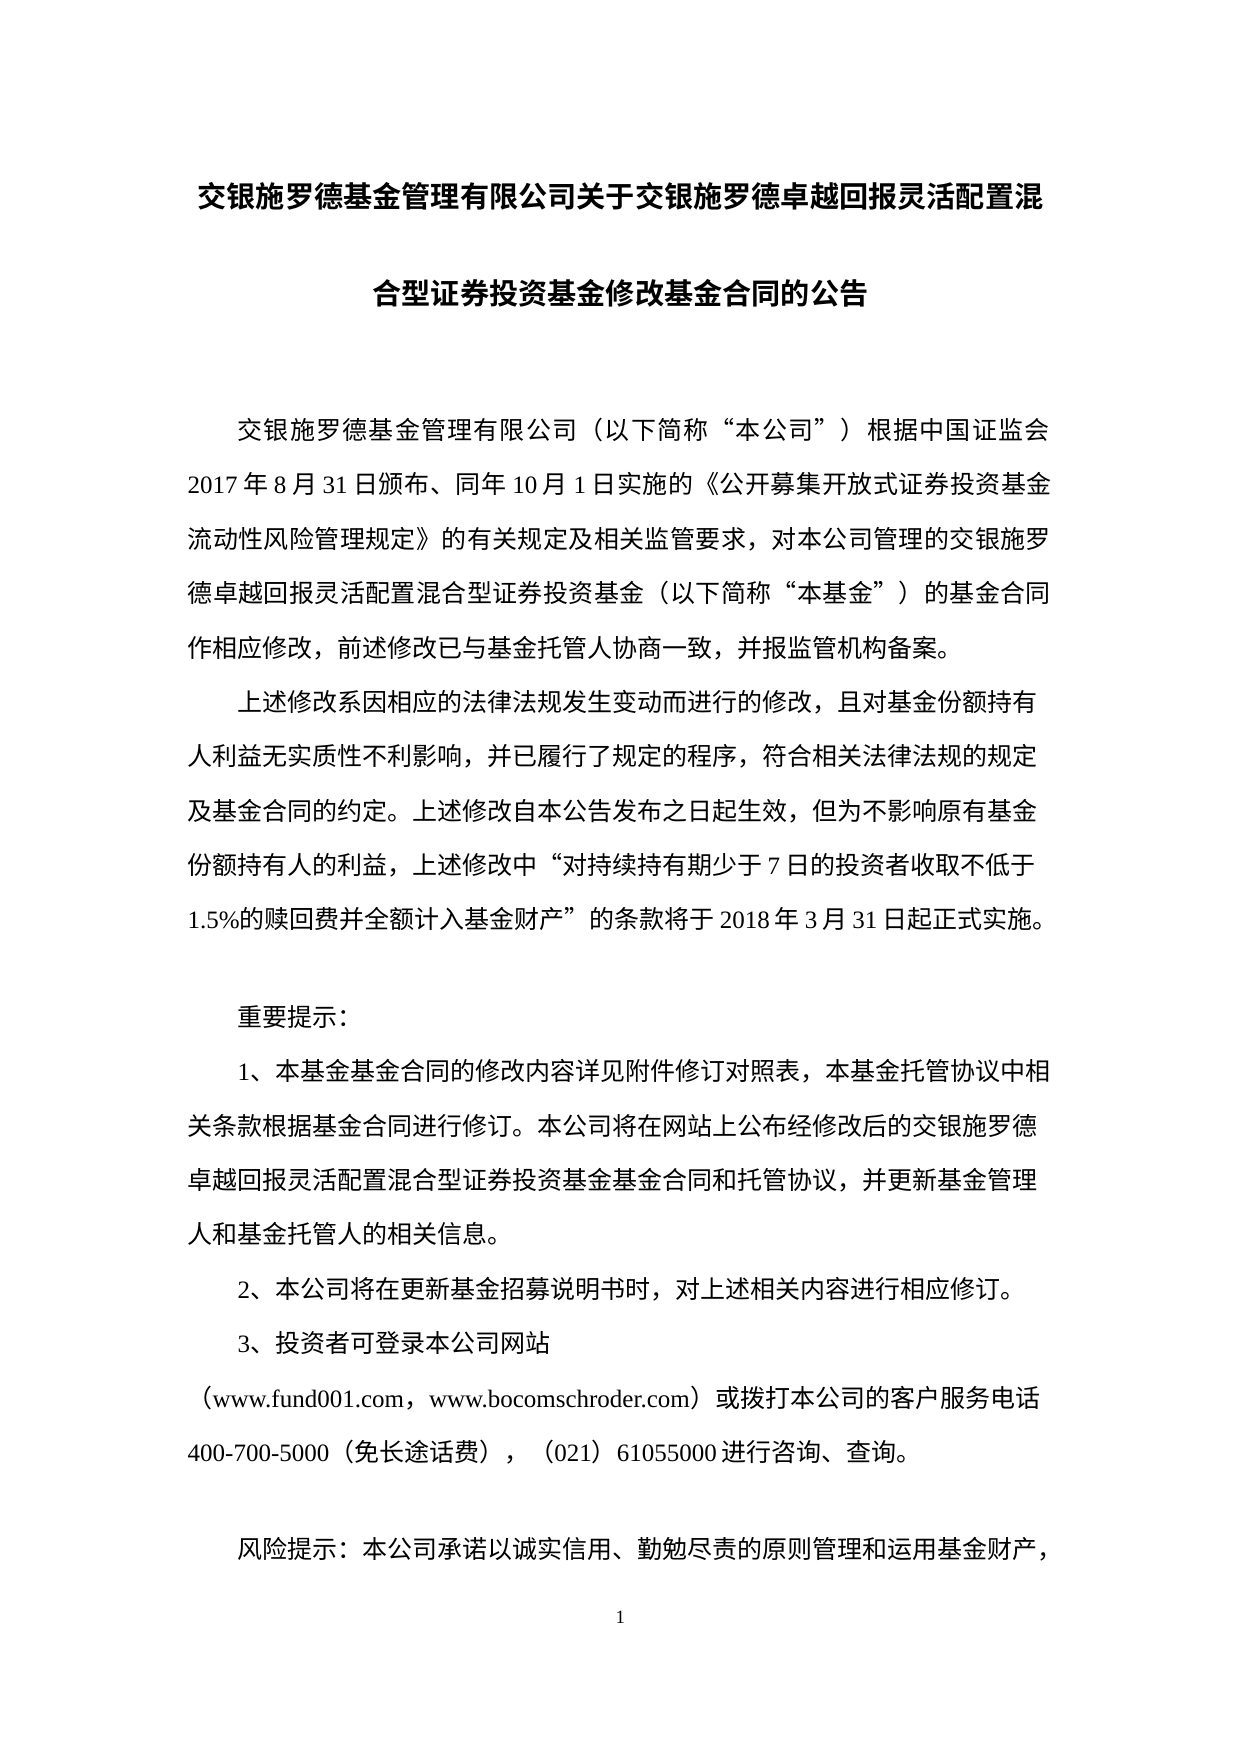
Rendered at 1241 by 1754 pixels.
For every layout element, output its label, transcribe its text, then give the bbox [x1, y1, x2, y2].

text 交银施罗德基金管理有限公司关于交银施罗德卓越回报灵活配置混合型证券投资基金修改基金合同的公告 [187, 162, 1053, 324]
text 2、本公司将在更新基金招募说明书时，对上述相关内容进行相应修订。 [187, 1269, 1053, 1306]
text 3、投资者可登录本公司网站（www.fund001.com，www.bocomschroder.com）或拨打本公司的客户服务电话400-700-5000（免长途话费），（021）61055000进行咨询、查询。 [187, 1324, 1053, 1469]
text 重要提示： [187, 997, 1053, 1034]
text 上述修改系因相应的法律法规发生变动而进行的修改，且对基金份额持有人利益无实质性不利影响，并已履行了规定的程序，符合相关法律法规的规定及基金合同的约定。上述修改自本公告发布之日起生效，但为不影响原有基金份额持有人的利益，上述修改中“对持续持有期少于7日的投资者收取不低于1.5%的赎回费并全额计入基金财产”的条款将于2018年3月31日起正式实施。 [187, 682, 1053, 936]
text 交银施罗德基金管理有限公司（以下简称“本公司”）根据中国证监会2017年8月31日颁布、同年10月1日实施的《公开募集开放式证券投资基金流动性风险管理规定》的有关规定及相关监管要求，对本公司管理的交银施罗德卓越回报灵活配置混合型证券投资基金（以下简称“本基金”）的基金合同作相应修改，前述修改已与基金托管人协商一致，并报监管机构备案。 [187, 411, 1053, 664]
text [187, 1530, 1053, 1566]
text 1、本基金基金合同的修改内容详见附件修订对照表，本基金托管协议中相关条款根据基金合同进行修订。本公司将在网站上公布经修改后的交银施罗德卓越回报灵活配置混合型证券投资基金基金合同和托管协议，并更新基金管理人和基金托管人的相关信息。 [187, 1052, 1053, 1251]
